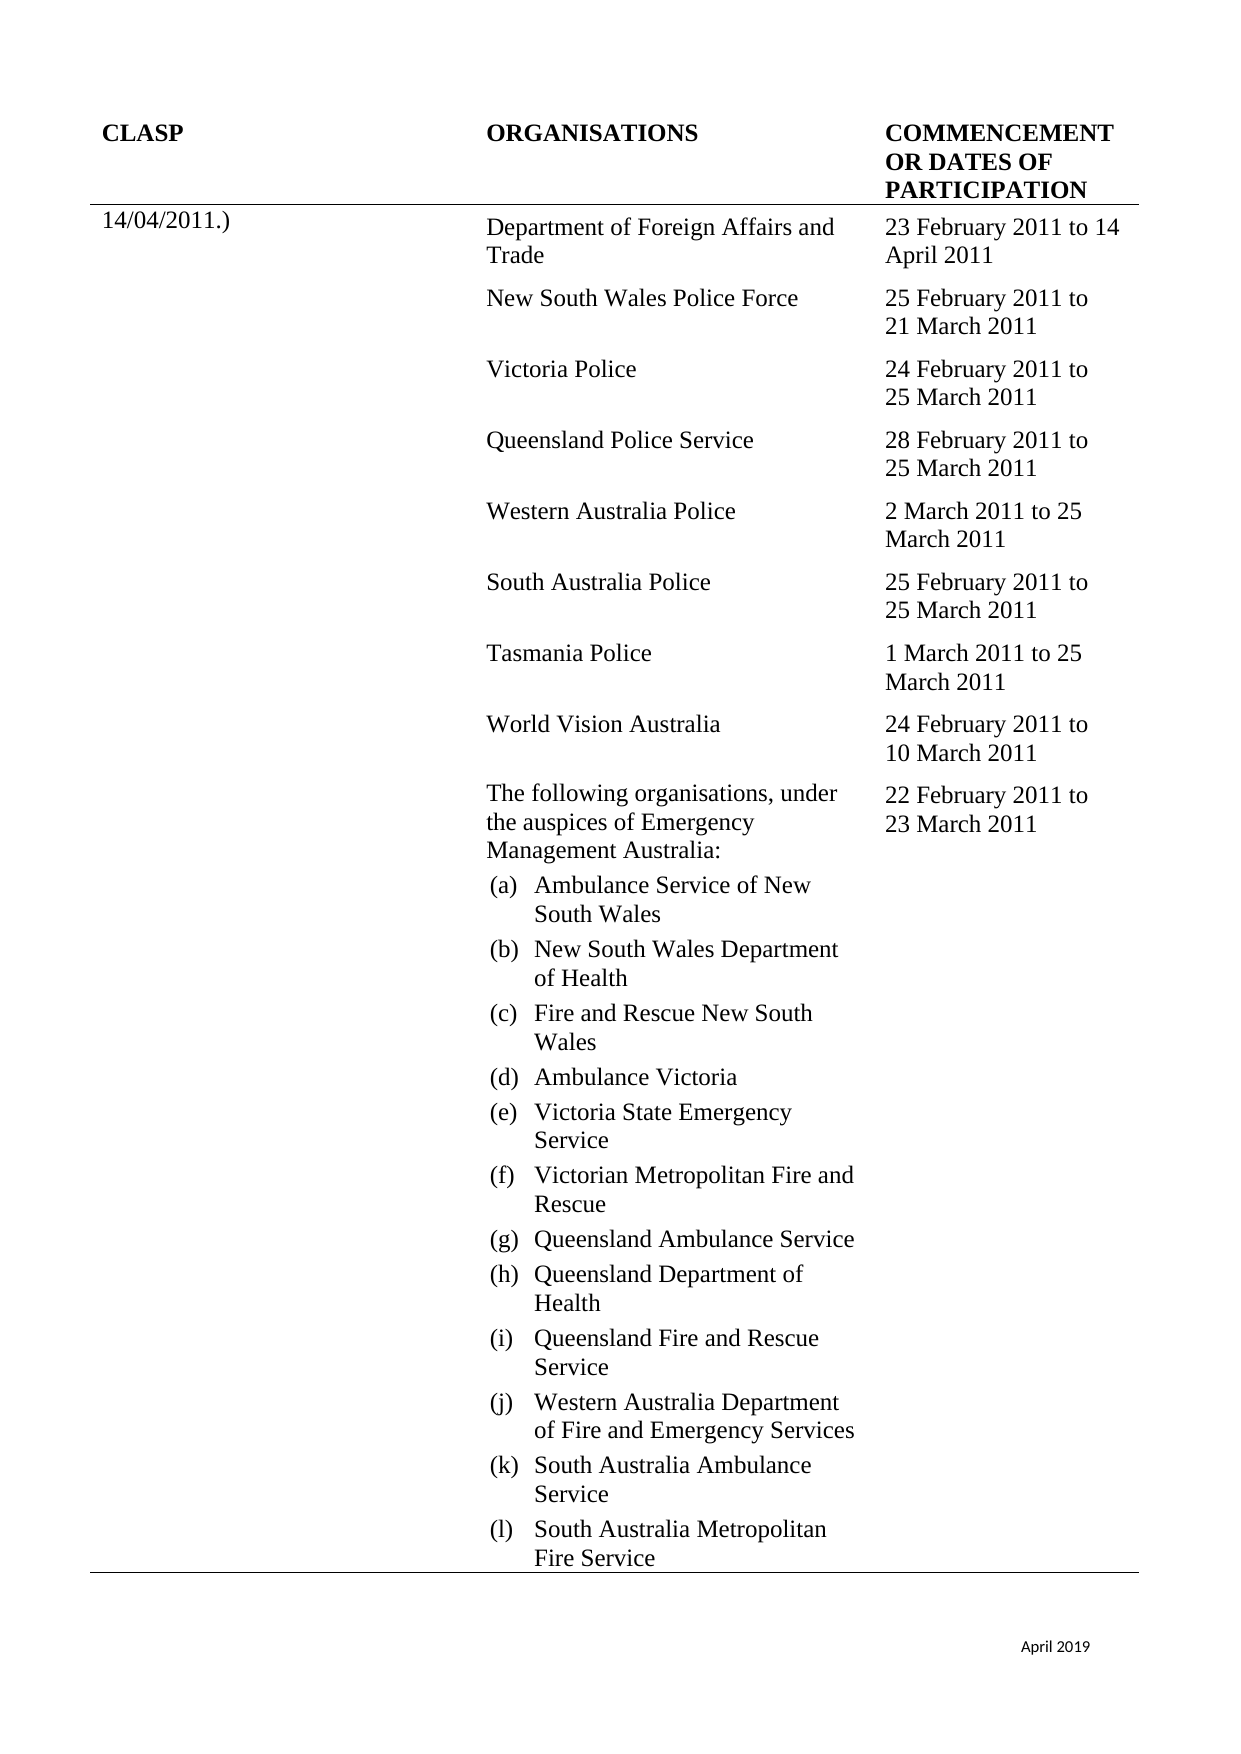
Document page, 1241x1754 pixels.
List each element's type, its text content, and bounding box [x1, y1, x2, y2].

table_cell 28 February 2011 to 25 March 2011 [874, 418, 1139, 488]
table_cell 23 February 2011 to 14 April 2011 [874, 205, 1139, 275]
table_cell 22 February 2011 to 23 March 2011 [874, 773, 1139, 1572]
table_cell 1 March 2011 to 25 March 2011 [874, 631, 1139, 702]
table_cell 25 February 2011 to 21 March 2011 [874, 275, 1139, 346]
table_cell World Vision Australia [475, 702, 873, 773]
table_cell Queensland Police Service [475, 418, 873, 488]
table_cell 25 February 2011 to 25 March 2011 [874, 560, 1139, 631]
table_header CLASP [90, 118, 475, 204]
table_header COMMENCEMENT OR DATES OF PARTICIPATION [874, 118, 1139, 204]
table_cell New South Wales Police Force [475, 275, 873, 346]
table_cell Victoria Police [475, 346, 873, 417]
table_cell Department of Foreign Affairs and Trade [475, 205, 873, 275]
table_cell Tasmania Police [475, 631, 873, 702]
table_cell Western Australia Police [475, 489, 873, 559]
table_header ORGANISATIONS [475, 118, 873, 204]
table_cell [475, 773, 873, 1572]
table_cell South Australia Police [475, 560, 873, 631]
table_cell 2 March 2011 to 25 March 2011 [874, 489, 1139, 559]
table_cell 24 February 2011 to 25 March 2011 [874, 346, 1139, 417]
table_cell 24 February 2011 to 10 March 2011 [874, 702, 1139, 773]
